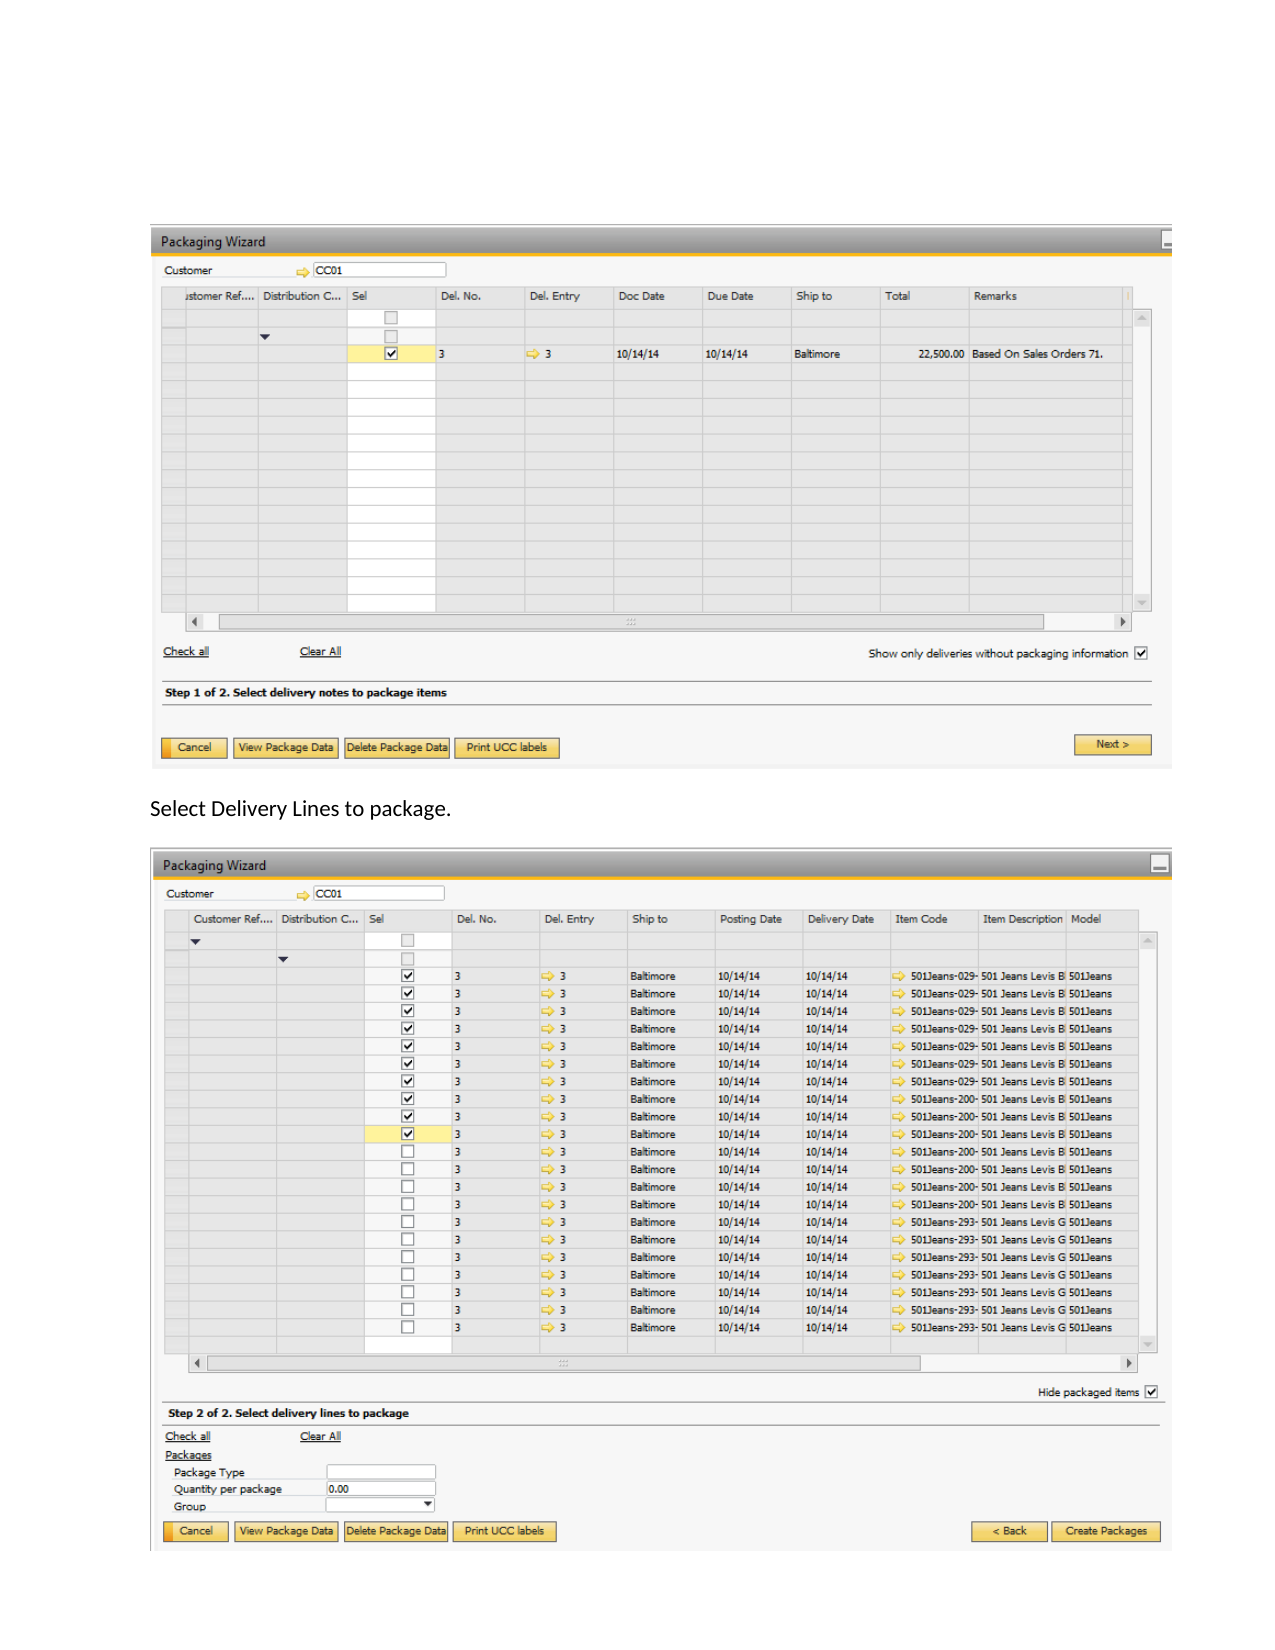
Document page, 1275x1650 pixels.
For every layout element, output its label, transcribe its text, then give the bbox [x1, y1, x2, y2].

text Select Delivery Lines to package. [150, 794, 1172, 822]
picture [150, 847, 1172, 1551]
picture [150, 224, 1172, 770]
